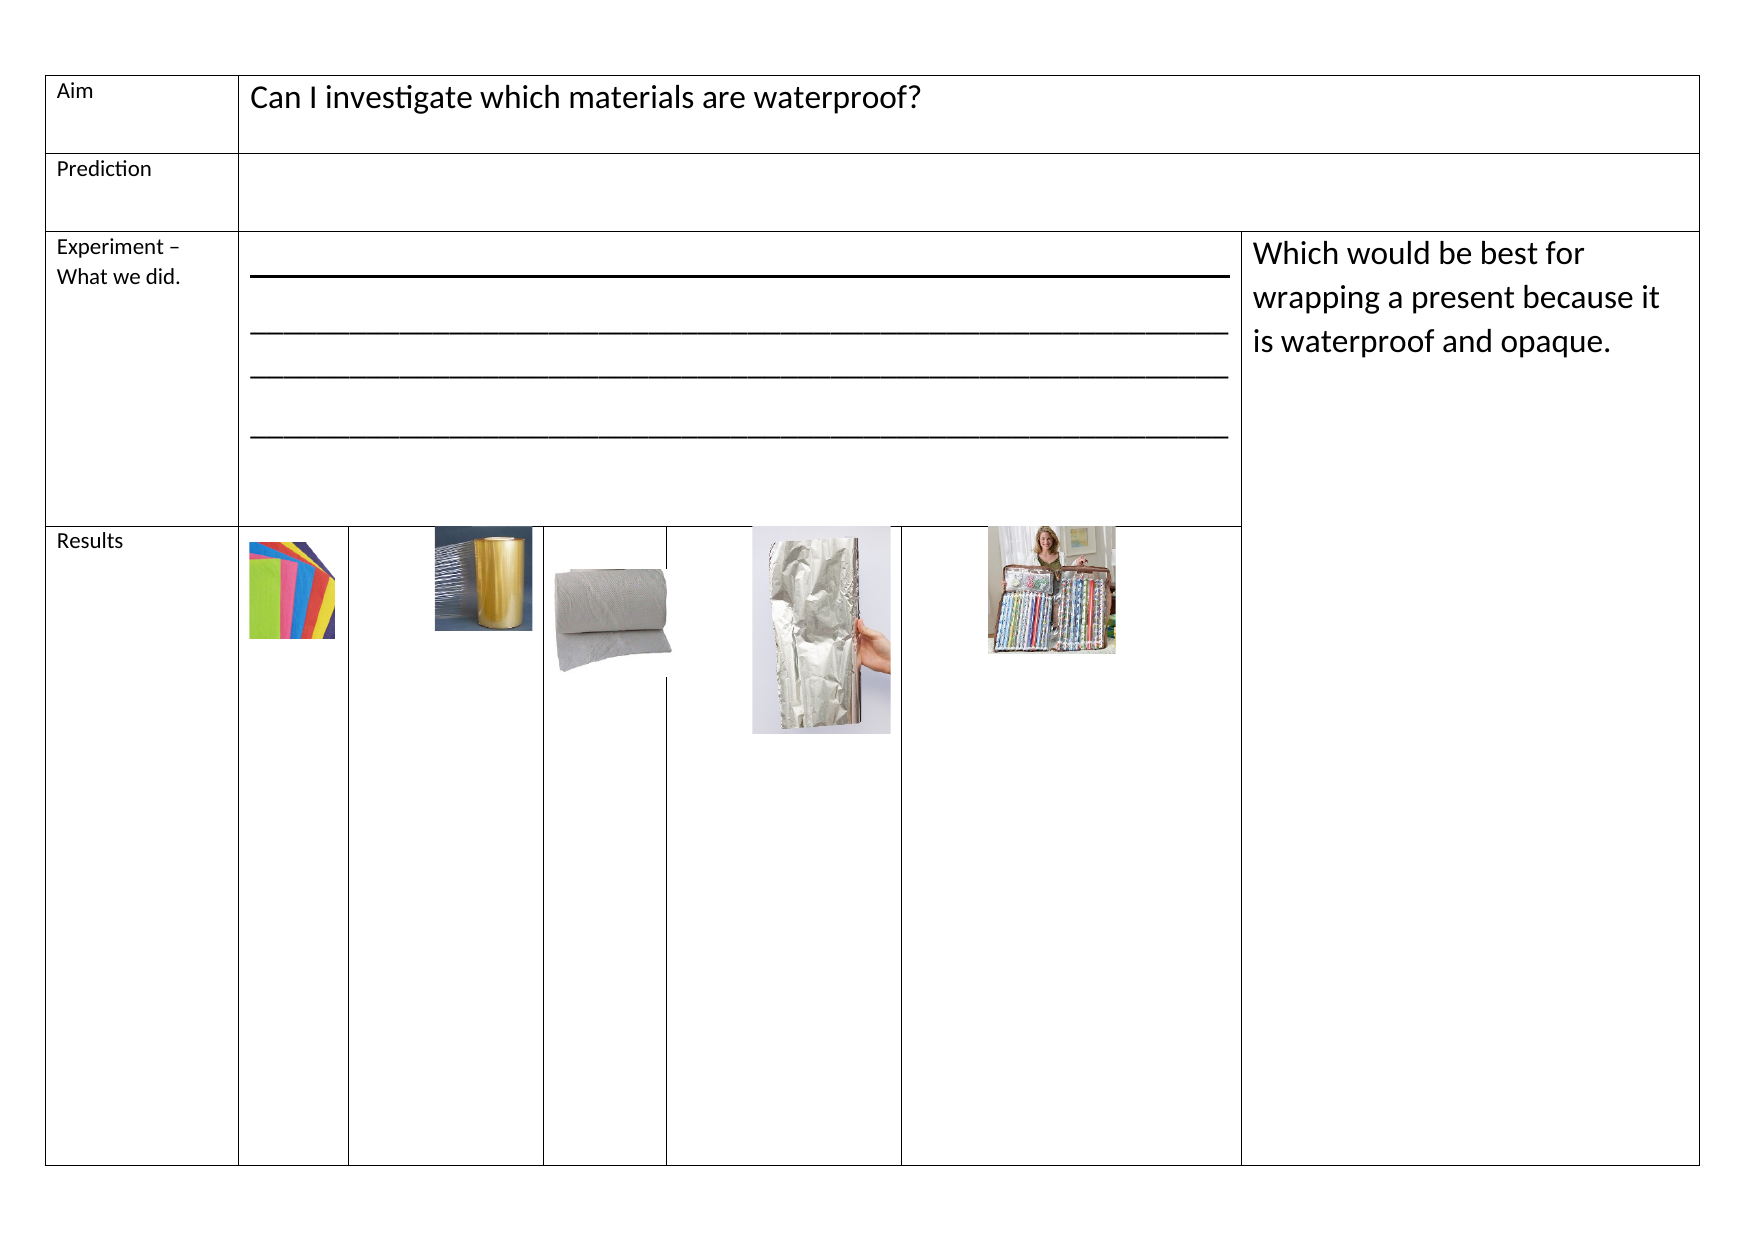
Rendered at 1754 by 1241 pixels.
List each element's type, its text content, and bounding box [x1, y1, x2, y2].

table_cell [902, 527, 1241, 1165]
picture [249, 542, 335, 639]
table_cell [239, 154, 1699, 231]
table_cell ___________________________________________________________ ___________________________________________________________ ___________________________________________________________ [239, 232, 1241, 526]
table_cell Experiment – What we did. [46, 232, 238, 526]
table_cell [667, 527, 901, 1165]
table_header Aim [46, 76, 238, 153]
table_cell [349, 527, 543, 1165]
table_header Can I investigate which materials are waterproof? [239, 76, 1699, 153]
table_cell Results [46, 527, 238, 1165]
picture [752, 526, 891, 734]
table_cell Prediction [46, 154, 238, 231]
picture [434, 526, 533, 631]
picture [988, 526, 1116, 654]
table_cell [544, 527, 666, 1165]
table_cell Which would be best for wrapping a present because it is waterproof and opaque. [1242, 232, 1699, 1165]
picture [551, 569, 675, 677]
table_cell [239, 527, 348, 1165]
